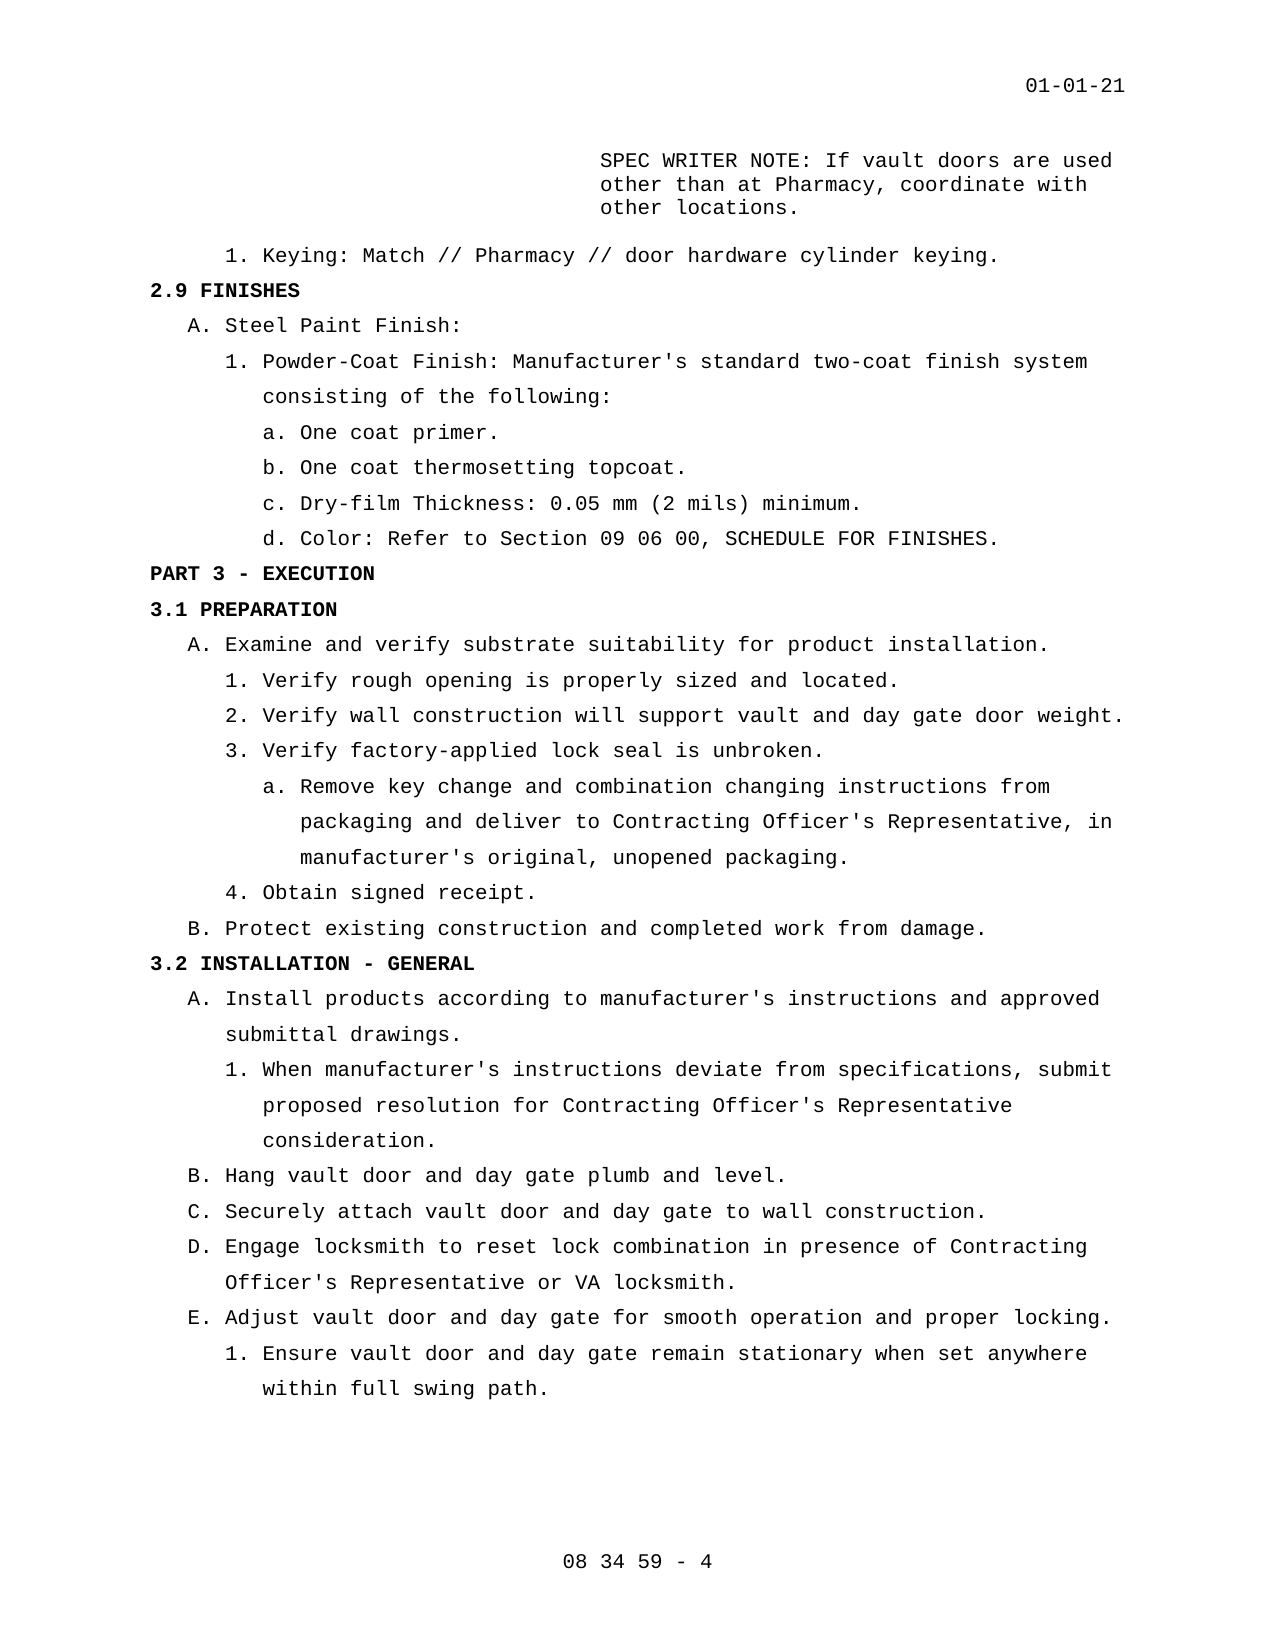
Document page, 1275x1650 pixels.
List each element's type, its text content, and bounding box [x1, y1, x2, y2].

text Engage locksmith to reset lock combination in presence of Contracting Officer's Representative or VA locksmith. [187, 1236, 1125, 1295]
text Verify factory-applied lock seal is unbroken. [225, 740, 1125, 764]
text EXECUTION [150, 563, 1125, 587]
text Keying: Match // Pharmacy // door hardware cylinder keying. [225, 244, 1125, 268]
text Obtain signed receipt. [225, 882, 1125, 906]
text One coat thermosetting topcoat. [262, 457, 1125, 481]
text Verify rough opening is properly sized and located. [225, 669, 1125, 693]
text Verify wall construction will support vault and day gate door weight. [225, 705, 1125, 729]
text Adjust vault door and day gate for smooth operation and proper locking. [187, 1307, 1125, 1331]
text Examine and verify substrate suitability for product installation. [187, 634, 1125, 658]
text PREPARATION [150, 599, 1125, 622]
text Powder-Coat Finish: Manufacturer's standard two-coat finish system consisting of the following: [225, 351, 1125, 410]
text One coat primer. [262, 422, 1125, 445]
text Ensure vault door and day gate remain stationary when set anywhere within full swing path. [225, 1342, 1125, 1402]
text INSTALLATION - GENERAL [150, 953, 1125, 977]
text Dry-film Thickness: 0.05 mm (2 mils) minimum. [262, 492, 1125, 516]
text Steel Paint Finish: [187, 315, 1125, 339]
text SPEC WRITER NOTE: If vault doors are used other than at Pharmacy, coordinate with other locations. [600, 150, 1125, 221]
text Protect existing construction and completed work from damage. [187, 917, 1125, 941]
text Color: Refer to Section 09 06 00, SCHEDULE FOR FINISHES. [262, 528, 1125, 552]
text Hang vault door and day gate plumb and level. [187, 1165, 1125, 1189]
text Remove key change and combination changing instructions from packaging and deliver to Contracting Officer's Representative, in manufacturer's original, unopened packaging. [262, 776, 1125, 870]
text FINISHES [150, 280, 1125, 304]
text When manufacturer's instructions deviate from specifications, submit proposed resolution for Contracting Officer's Representative consideration. [225, 1059, 1125, 1154]
text Install products according to manufacturer's instructions and approved submittal drawings. [187, 988, 1125, 1047]
text Securely attach vault door and day gate to wall construction. [187, 1201, 1125, 1224]
